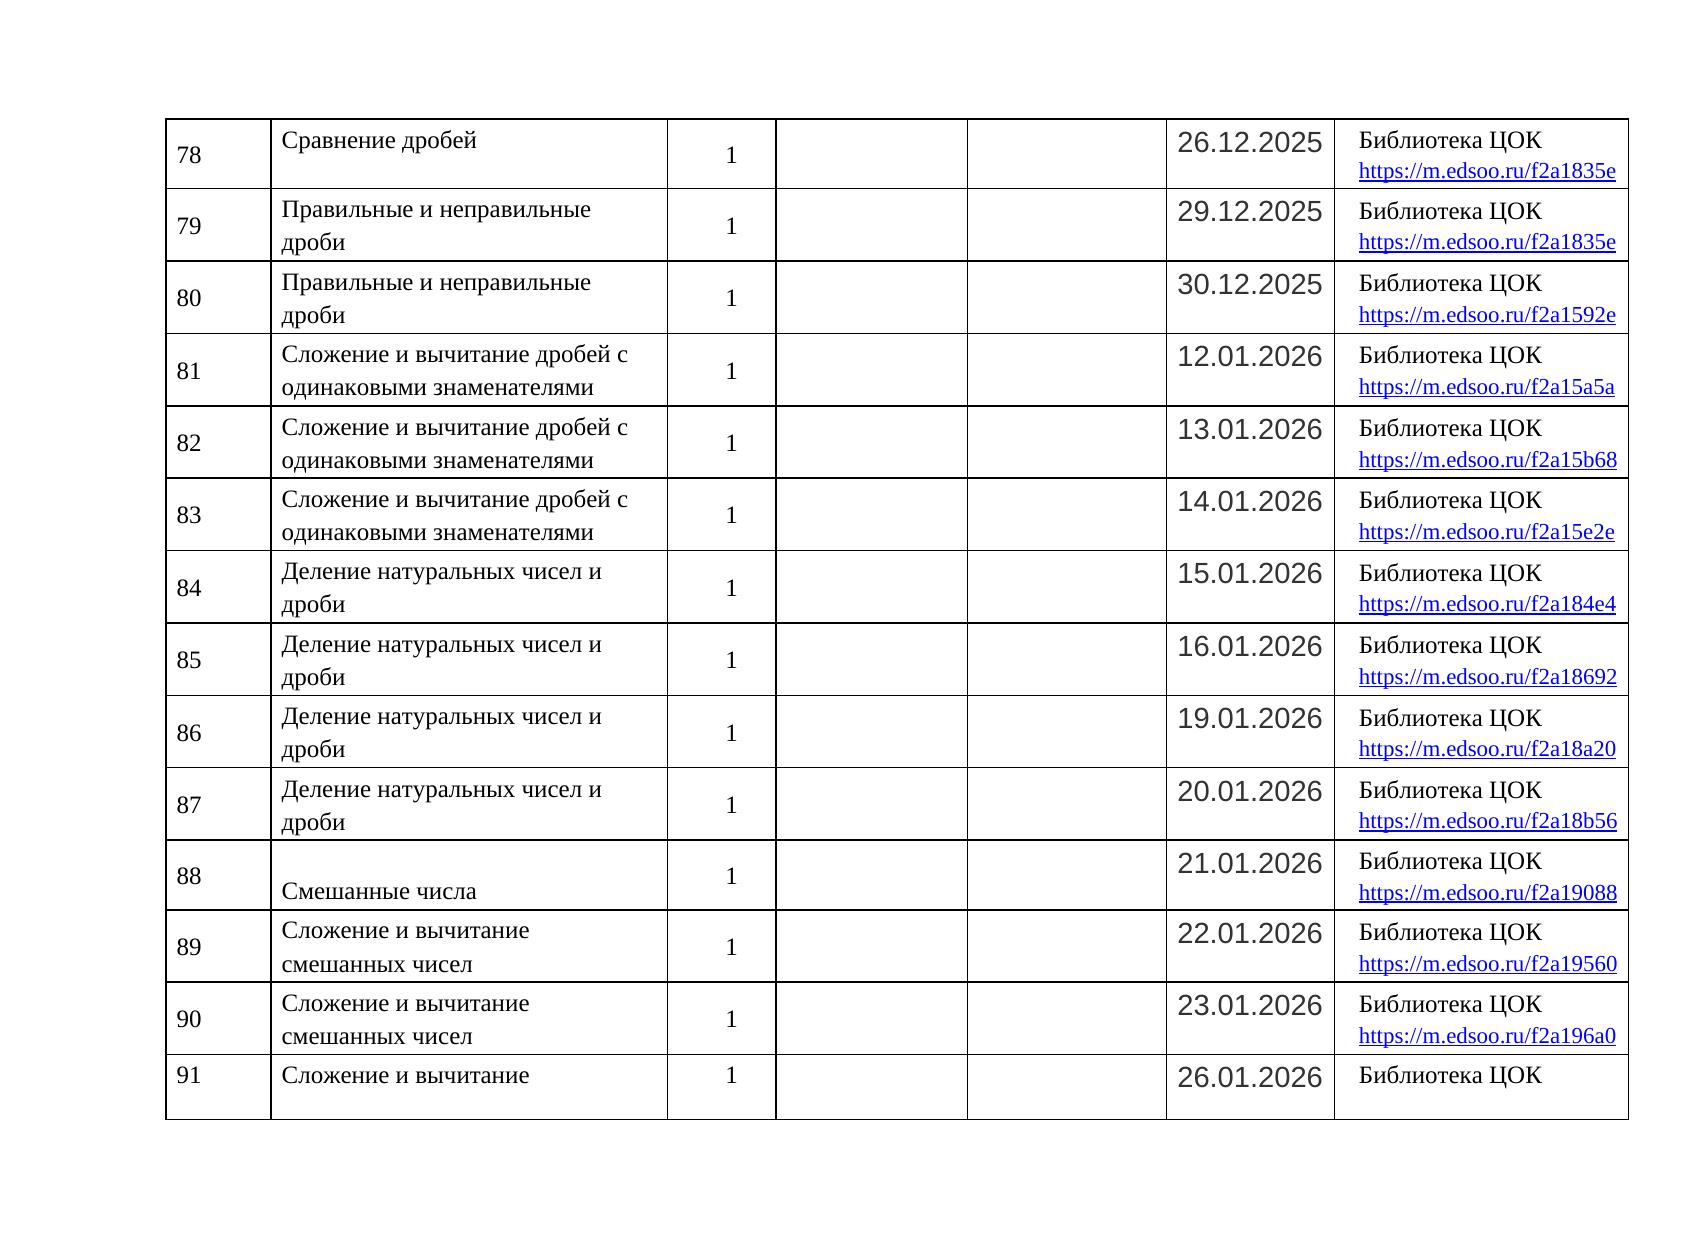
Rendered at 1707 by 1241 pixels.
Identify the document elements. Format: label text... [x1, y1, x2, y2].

table_cell 83 [167, 479, 270, 550]
table_cell 1 [668, 479, 775, 550]
table_cell Сложение и вычитание смешанных чисел [272, 911, 667, 981]
table_cell 1 [668, 768, 775, 839]
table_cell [1335, 189, 1628, 260]
table_cell 21.01.2026 [1167, 841, 1334, 909]
table_cell [968, 479, 1166, 550]
table_cell Библиотека ЦОК https://m.edsoo.ru/f2a18a20 [1335, 696, 1628, 767]
table_cell [777, 911, 967, 981]
table_cell 23.01.2026 [1167, 983, 1334, 1054]
table_cell 1 [668, 624, 775, 694]
table_cell [968, 1055, 1166, 1119]
table_cell Библиотека ЦОК https://m.edsoo.ru/f2a19088 [1335, 841, 1628, 909]
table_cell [272, 1055, 667, 1119]
table_cell Правильные и неправильные дроби [272, 189, 667, 260]
table_cell [777, 983, 967, 1054]
table_cell 1 [668, 551, 775, 622]
table_cell 1 [668, 189, 775, 260]
table_cell 16.01.2026 [1167, 624, 1334, 694]
table_cell 26.01.2026 [1167, 1055, 1334, 1119]
table_cell Библиотека ЦОК https://m.edsoo.ru/f2a15a5a [1335, 334, 1628, 405]
table_cell 86 [167, 696, 270, 767]
table_cell 26.12.2025 [1167, 120, 1334, 188]
table_cell [968, 768, 1166, 839]
table_cell 12.01.2026 [1167, 334, 1334, 405]
table_cell [777, 479, 967, 550]
table_cell 80 [167, 262, 270, 332]
table_cell [968, 407, 1166, 477]
table_cell 89 [167, 911, 270, 981]
table_cell Правильные и неправильные дроби [272, 262, 667, 332]
table_cell Библиотека ЦОК https://m.edsoo.ru/f2a15b68 [1335, 407, 1628, 477]
table_cell Сложение и вычитание дробей с одинаковыми знаменателями [272, 479, 667, 550]
table_cell [777, 841, 967, 909]
table_cell Библиотека ЦОК https://m.edsoo.ru/f2a18b56 [1335, 768, 1628, 839]
table_cell 15.01.2026 [1167, 551, 1334, 622]
table_cell 88 [167, 841, 270, 909]
table_cell [777, 120, 967, 188]
table_cell Деление натуральных чисел и дроби [272, 696, 667, 767]
table_cell [968, 841, 1166, 909]
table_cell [1335, 120, 1628, 188]
table_cell Деление натуральных чисел и дроби [272, 624, 667, 694]
table_cell Библиотека ЦОК https://m.edsoo.ru/f2a19560 [1335, 911, 1628, 981]
table_cell 1 [668, 120, 775, 188]
table_cell 84 [167, 551, 270, 622]
table_cell Библиотека ЦОК https://m.edsoo.ru/f2a1592e [1335, 262, 1628, 332]
table_cell 13.01.2026 [1167, 407, 1334, 477]
table_cell [777, 696, 967, 767]
table_cell [968, 189, 1166, 260]
table_cell 22.01.2026 [1167, 911, 1334, 981]
table_cell [968, 983, 1166, 1054]
table_cell [968, 120, 1166, 188]
table_cell Деление натуральных чисел и дроби [272, 551, 667, 622]
table_cell 78 [167, 120, 270, 188]
table_cell [968, 551, 1166, 622]
table_cell 90 [167, 983, 270, 1054]
table_cell 82 [167, 407, 270, 477]
table_cell 1 [668, 911, 775, 981]
table_cell Сложение и вычитание дробей с одинаковыми знаменателями [272, 334, 667, 405]
table_cell 1 [668, 407, 775, 477]
table_cell 87 [167, 768, 270, 839]
table_cell 1 [668, 696, 775, 767]
table_cell [968, 624, 1166, 694]
table_cell Сравнение дробей [272, 120, 667, 188]
table_cell 1 [668, 262, 775, 332]
table_cell 1 [668, 1055, 775, 1119]
table_cell Деление натуральных чисел и дроби [272, 768, 667, 839]
table_cell 29.12.2025 [1167, 189, 1334, 260]
table_cell Библиотека ЦОК https://m.edsoo.ru/f2a15e2e [1335, 479, 1628, 550]
table_cell 30.12.2025 [1167, 262, 1334, 332]
table_cell 14.01.2026 [1167, 479, 1334, 550]
table_cell 79 [167, 189, 270, 260]
table_cell 91 [167, 1055, 270, 1119]
table_cell 81 [167, 334, 270, 405]
table_cell 20.01.2026 [1167, 768, 1334, 839]
table_cell [777, 1055, 967, 1119]
table_cell [968, 911, 1166, 981]
table_cell [777, 334, 967, 405]
table_cell Библиотека ЦОК https://m.edsoo.ru/f2a184e4 [1335, 551, 1628, 622]
table_cell [968, 262, 1166, 332]
table_cell 1 [668, 334, 775, 405]
table_cell [777, 189, 967, 260]
table_cell 85 [167, 624, 270, 694]
table_cell Сложение и вычитание дробей с одинаковыми знаменателями [272, 407, 667, 477]
table_cell [968, 696, 1166, 767]
table_cell [777, 407, 967, 477]
table_cell 19.01.2026 [1167, 696, 1334, 767]
table_cell Библиотека ЦОК https://m.edsoo.ru/f2a196a0 [1335, 983, 1628, 1054]
table_cell [777, 551, 967, 622]
table_cell 1 [668, 841, 775, 909]
table_cell [777, 262, 967, 332]
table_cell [1335, 1055, 1628, 1119]
table_cell [777, 624, 967, 694]
table_cell [968, 334, 1166, 405]
table_cell 1 [668, 983, 775, 1054]
table_cell [777, 768, 967, 839]
table_cell Библиотека ЦОК https://m.edsoo.ru/f2a18692 [1335, 624, 1628, 694]
table_cell Смешанные числа [272, 841, 667, 909]
table_cell Сложение и вычитание смешанных чисел [272, 983, 667, 1054]
